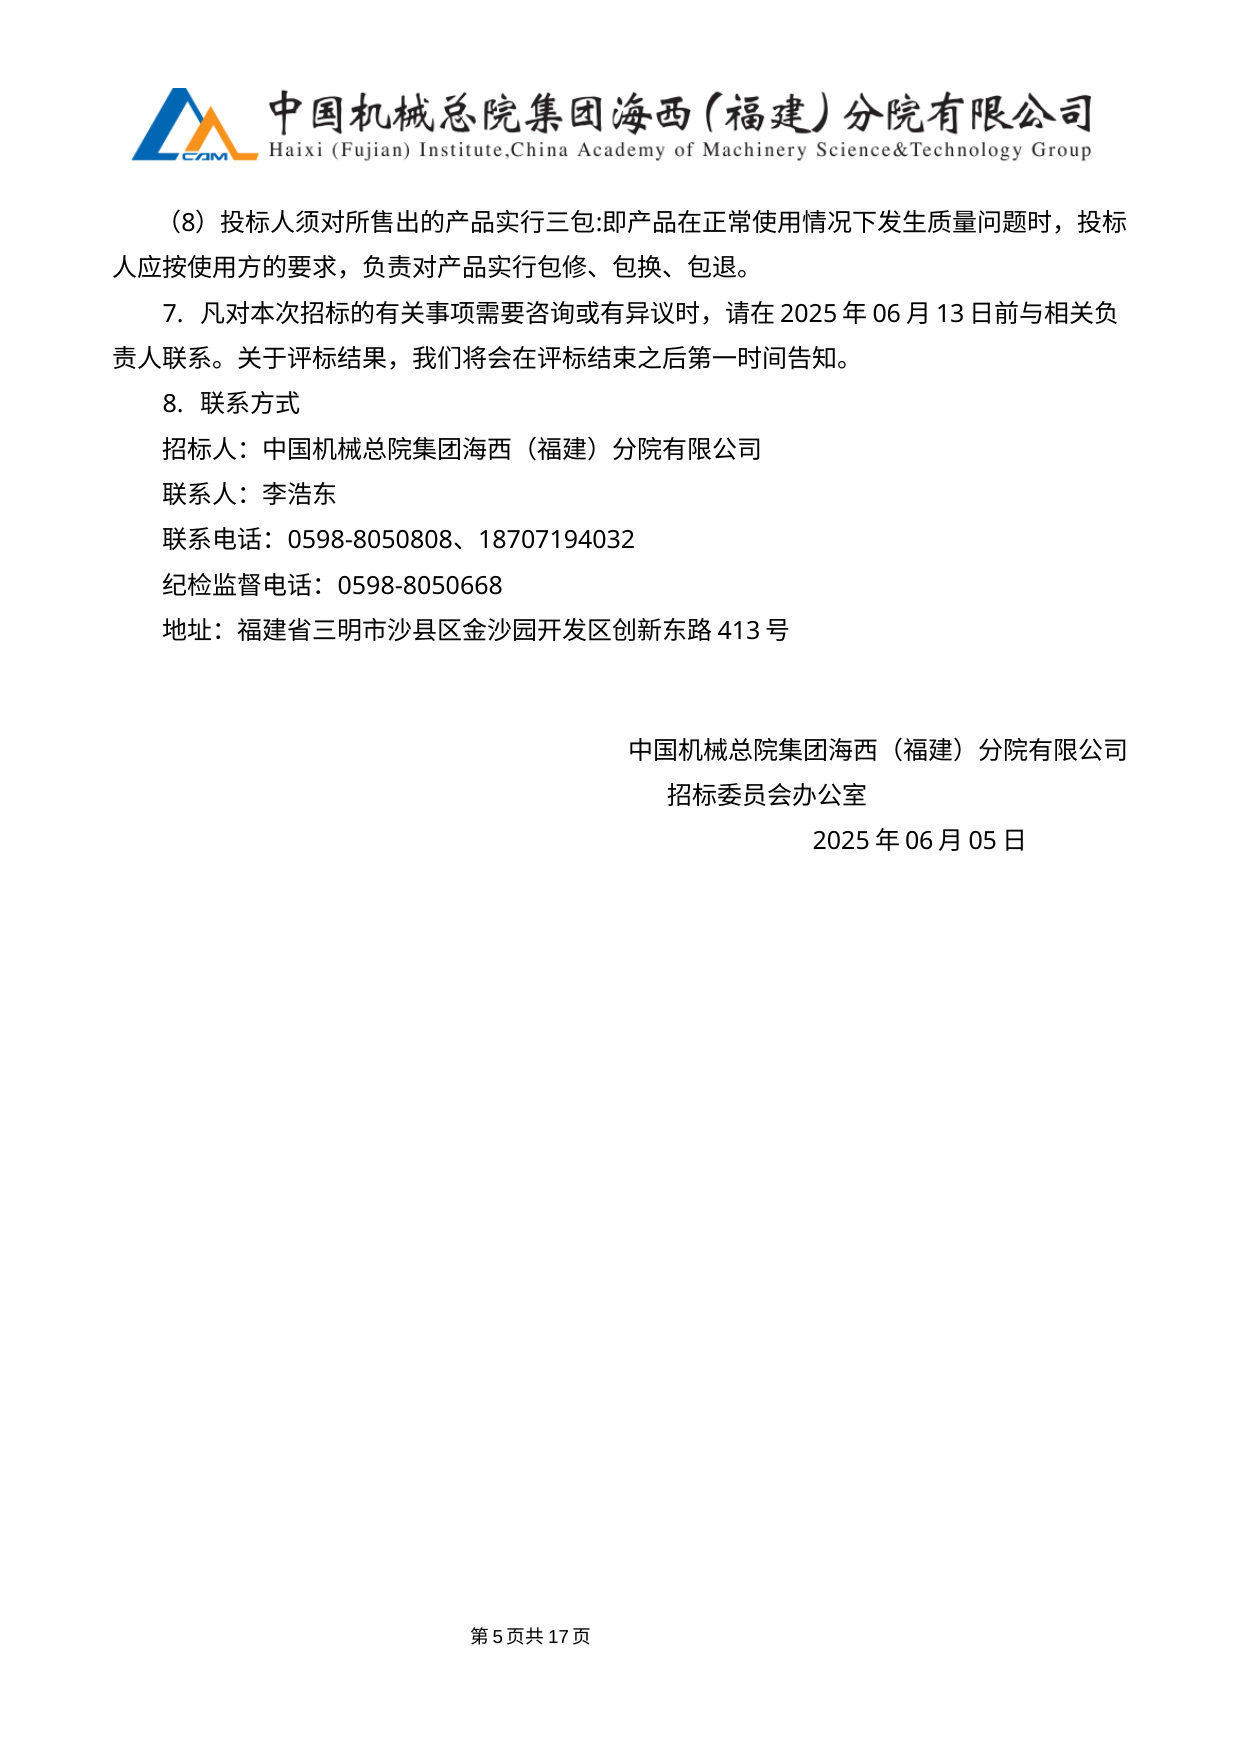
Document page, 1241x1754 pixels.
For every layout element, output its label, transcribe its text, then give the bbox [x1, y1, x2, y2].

text 2025年06月05日 [112, 821, 1128, 857]
text 纪检监督电话：0598-8050668 [112, 565, 1128, 601]
text 招标人：中国机械总院集团海西（福建）分院有限公司 [112, 429, 1128, 465]
text 招标委员会办公室 [112, 775, 1128, 812]
list 联系方式 [112, 384, 1128, 420]
text 联系人：李浩东 [112, 474, 1128, 511]
picture [112, 88, 1127, 185]
text 中国机械总院集团海西（福建）分院有限公司 [112, 730, 1128, 766]
text 地址：福建省三明市沙县区金沙园开发区创新东路413号 [112, 610, 1128, 647]
text 联系电话：0598-8050808、18707194032 [112, 520, 1128, 556]
list 凡对本次招标的有关事项需要咨询或有异议时，请在2025年06月13日前与相关负责人联系。关于评标结果，我们将会在评标结束之后第一时间告知。 [112, 293, 1128, 375]
text （8）投标人须对所售出的产品实行三包:即产品在正常使用情况下发生质量问题时，投标人应按使用方的要求，负责对产品实行包修、包换、包退。 [112, 203, 1128, 284]
